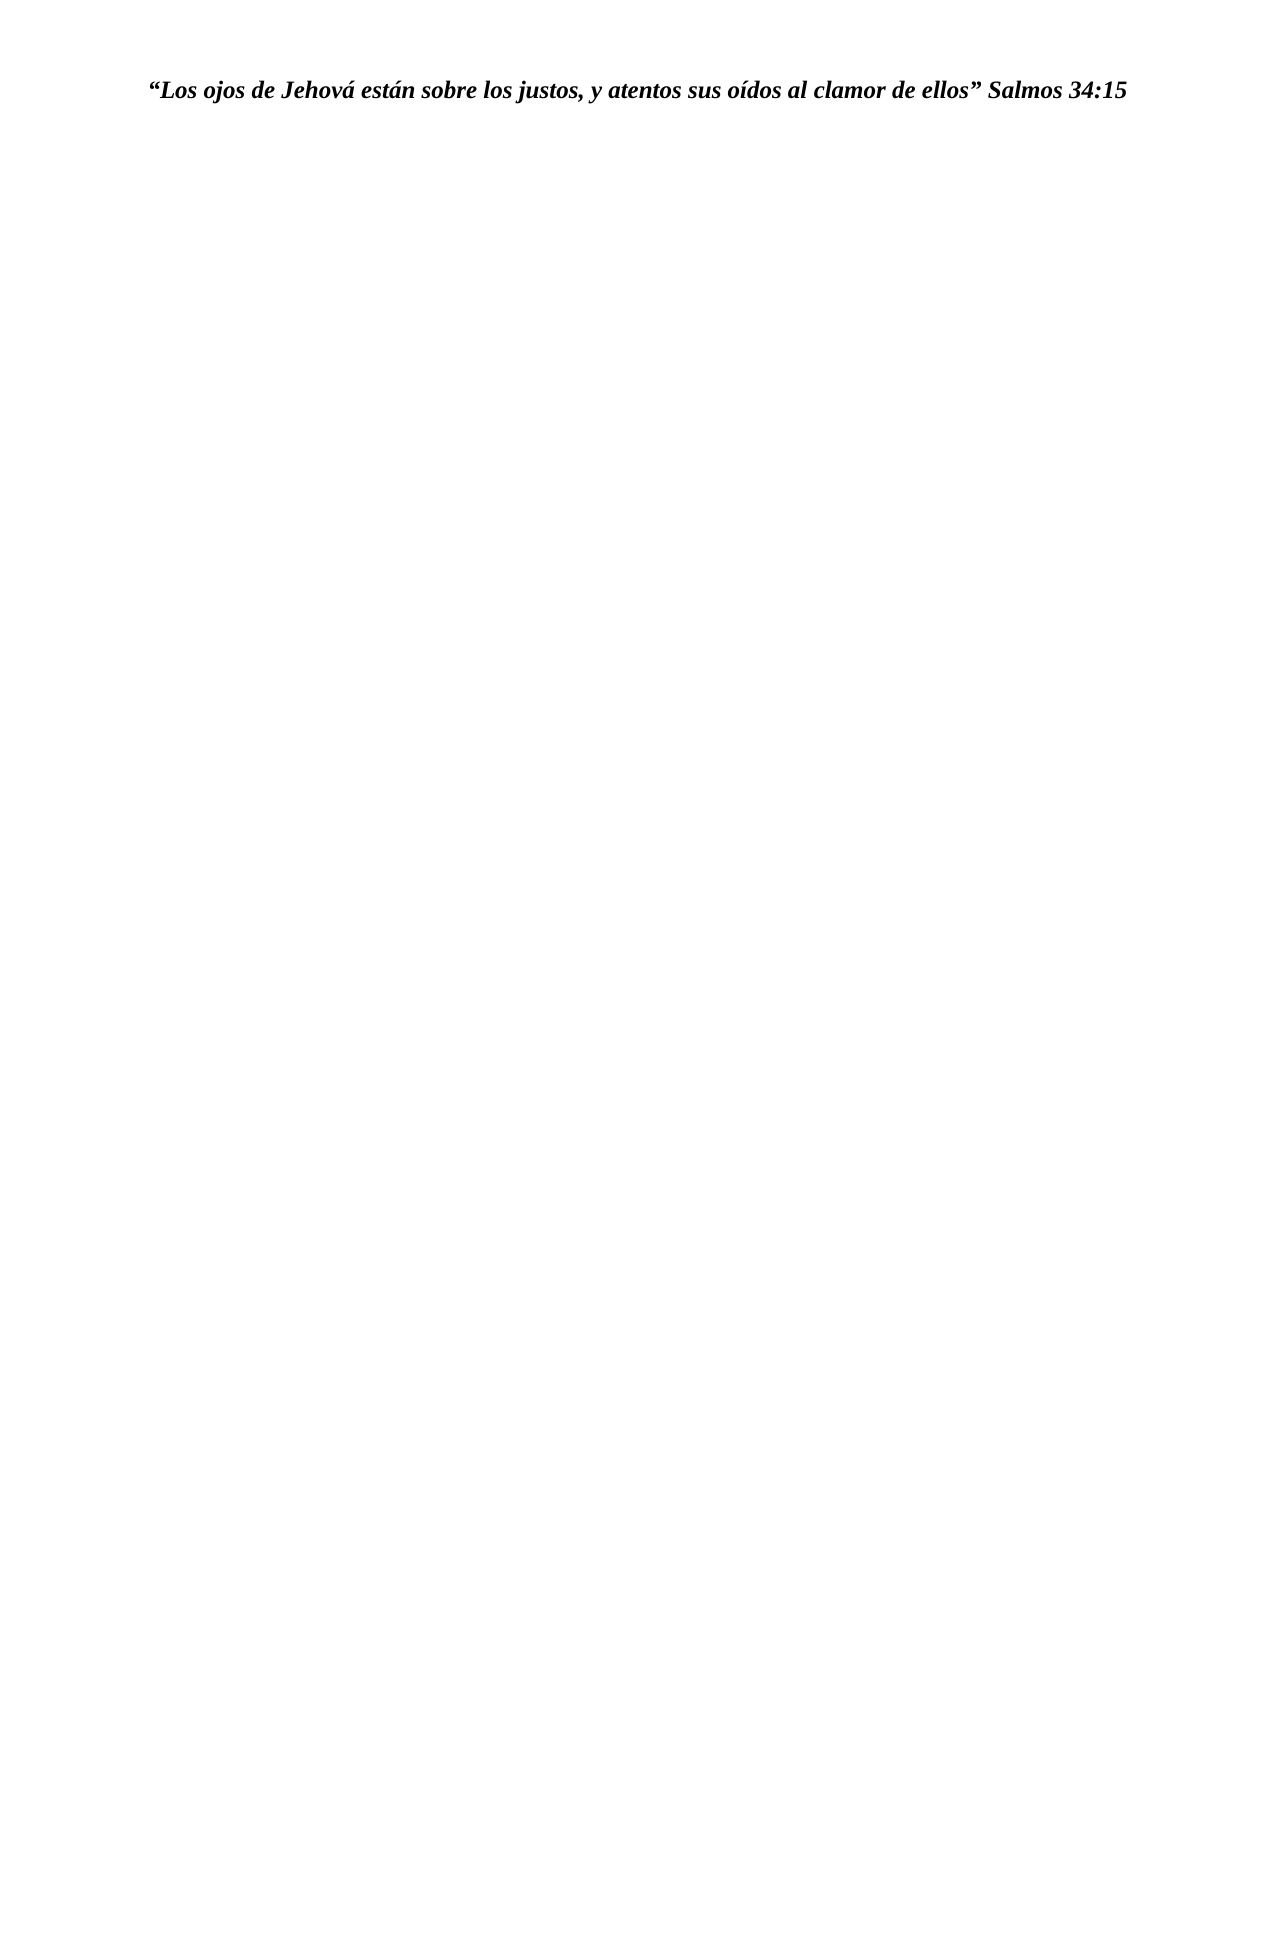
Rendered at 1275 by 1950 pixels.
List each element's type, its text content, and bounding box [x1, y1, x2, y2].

text “Los ojos de Jehová están sobre los justos, y atentos sus oídos al clamor de ellos” Salmos 34:15 [75, 75, 1200, 104]
